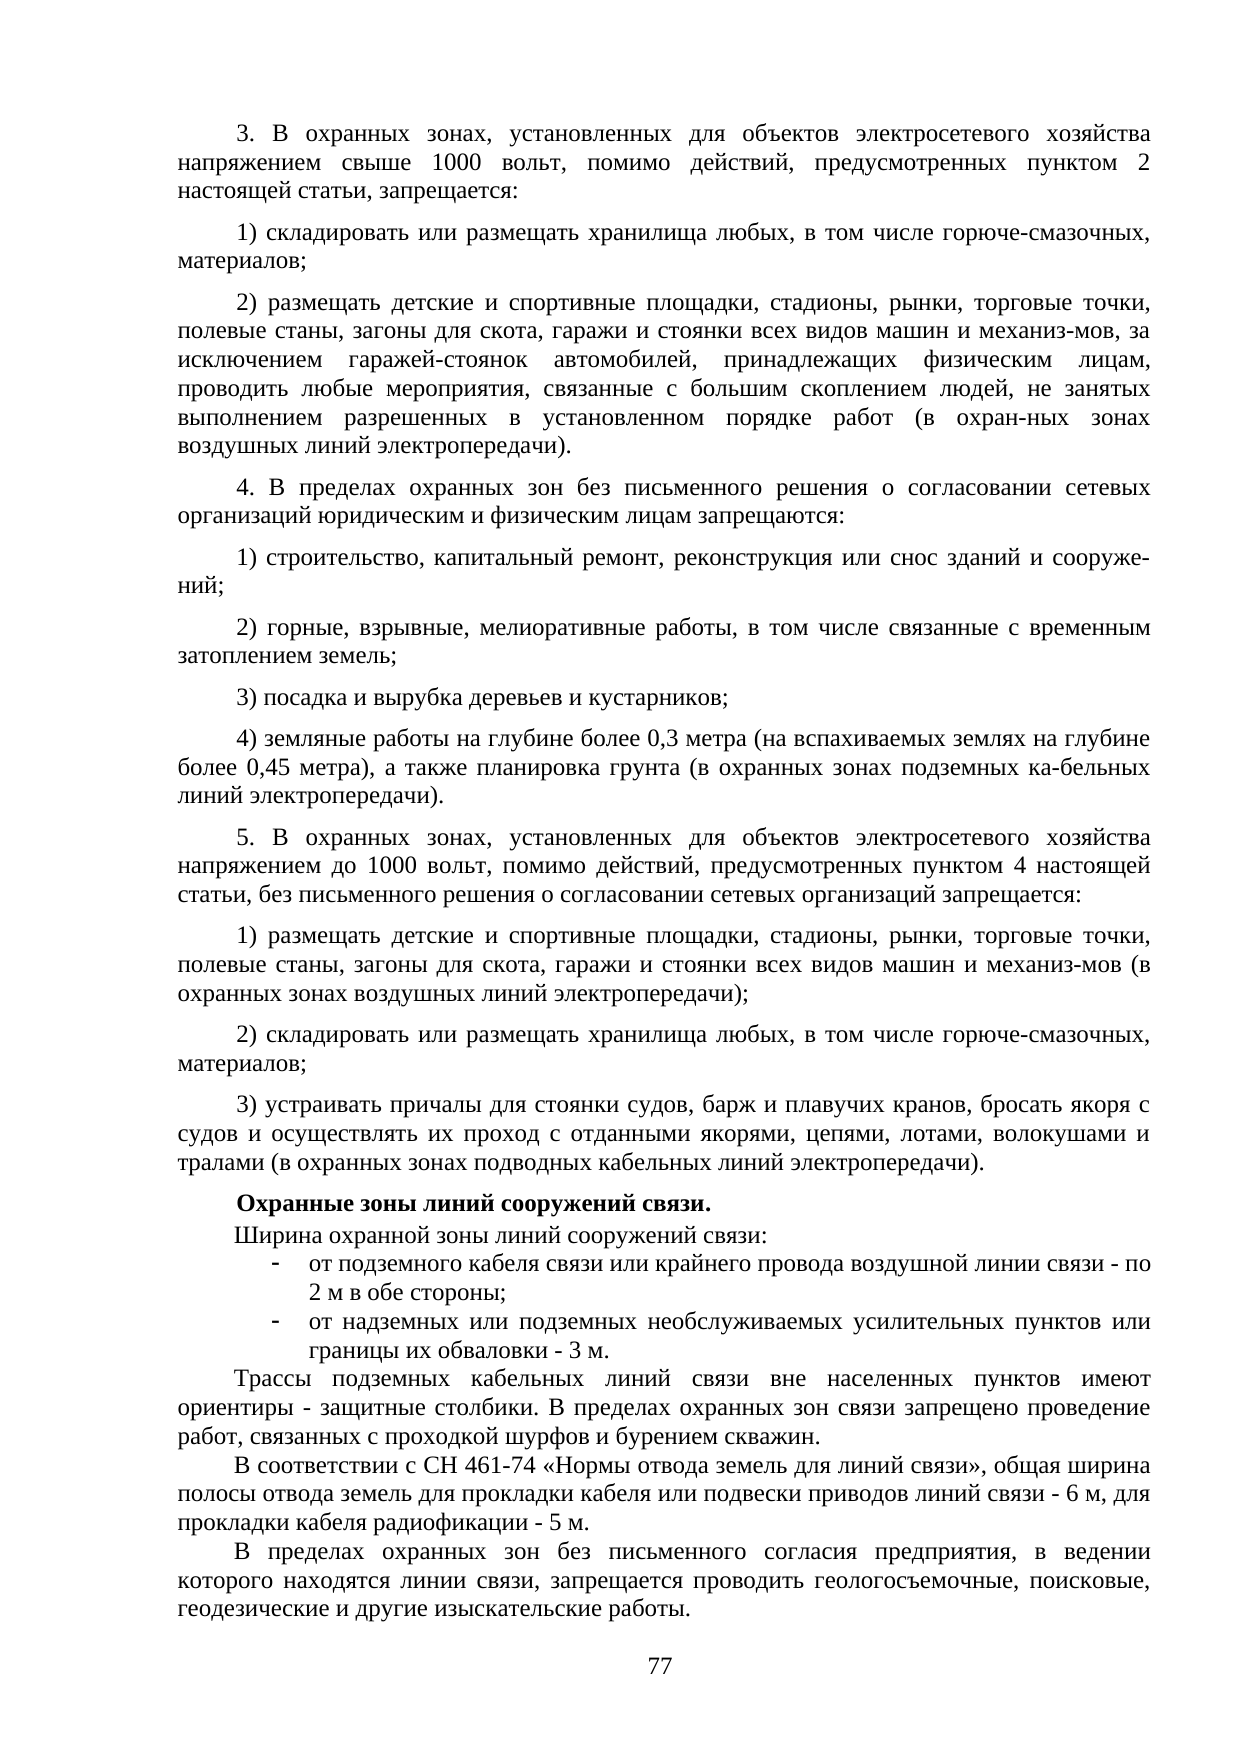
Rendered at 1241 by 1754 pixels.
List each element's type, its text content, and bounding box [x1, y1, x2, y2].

list от подземного кабеля связи или крайнего провода воздушной линии связи - по 2 м в обе стороны; [271, 1248, 1152, 1306]
text Охранные зоны линий сооружений связи. [177, 1188, 1152, 1217]
text 1) складировать или размещать хранилища любых, в том числе горюче-смазочных, материалов; [177, 217, 1152, 274]
text 1) размещать детские и спортивные площадки, стадионы, рынки, торговые точки, полевые станы, загоны для скота, гаражи и стоянки всех видов машин и механиз-мов (в охранных зонах воздушных линий электропередачи); [177, 921, 1152, 1007]
text 2) размещать детские и спортивные площадки, стадионы, рынки, торговые точки, полевые станы, загоны для скота, гаражи и стоянки всех видов машин и механиз-мов, за исключением гаражей-стоянок автомобилей, принадлежащих физическим лицам, проводить любые мероприятия, связанные с большим скоплением людей, не занятых выполнением разрешенных в установленном порядке работ (в охран-ных зонах воздушных линий электропередачи). [177, 287, 1152, 459]
text 5. В охранных зонах, установленных для объектов электросетевого хозяйства напряжением до 1000 вольт, помимо действий, предусмотренных пунктом 4 настоящей статьи, без письменного решения о согласовании сетевых организаций запрещается: [177, 822, 1152, 908]
text В соответствии с СН 461-74 «Нормы отвода земель для линий связи», общая ширина полосы отвода земель для прокладки кабеля или подвески приводов линий связи - 6 м, для прокладки кабеля радиофикации - 5 м. [177, 1450, 1152, 1536]
text 3. В охранных зонах, установленных для объектов электросетевого хозяйства напряжением свыше 1000 вольт, помимо действий, предусмотренных пунктом 2 настоящей статьи, запрещается: [177, 118, 1152, 204]
text 2) горные, взрывные, мелиоративные работы, в том числе связанные с временным затоплением земель; [177, 612, 1152, 669]
list от надземных или подземных необслуживаемых усилительных пунктов или границы их обваловки - 3 м. [271, 1306, 1152, 1363]
text Трассы подземных кабельных линий связи вне населенных пунктов имеют ориентиры - защитные столбики. В пределах охранных зон связи запрещено проведение работ, связанных с проходкой шурфов и бурением скважин. [177, 1363, 1152, 1450]
text Ширина охранной зоны линий сооружений связи: [177, 1220, 1152, 1248]
text 1) строительство, капитальный ремонт, реконструкция или снос зданий и сооруже-ний; [177, 542, 1152, 599]
text 2) складировать или размещать хранилища любых, в том числе горюче-смазочных, материалов; [177, 1019, 1152, 1077]
text 4. В пределах охранных зон без письменного решения о согласовании сетевых организаций юридическим и физическим лицам запрещаются: [177, 472, 1152, 529]
text В пределах охранных зон без письменного согласия предприятия, в ведении которого находятся линии связи, запрещается проводить геологосъемочные, поисковые, геодезические и другие изыскательские работы. [177, 1536, 1152, 1622]
text 4) земляные работы на глубине более 0,3 метра (на вспахиваемых землях на глубине более 0,45 метра), а также планировка грунта (в охранных зонах подземных ка-бельных линий электропередачи). [177, 723, 1152, 809]
text 3) посадка и вырубка деревьев и кустарников; [177, 682, 1152, 711]
text 3) устраивать причалы для стоянки судов, барж и плавучих кранов, бросать якоря с судов и осуществлять их проход с отданными якорями, цепями, лотами, волокушами и тралами (в охранных зонах подводных кабельных линий электропередачи). [177, 1089, 1152, 1176]
